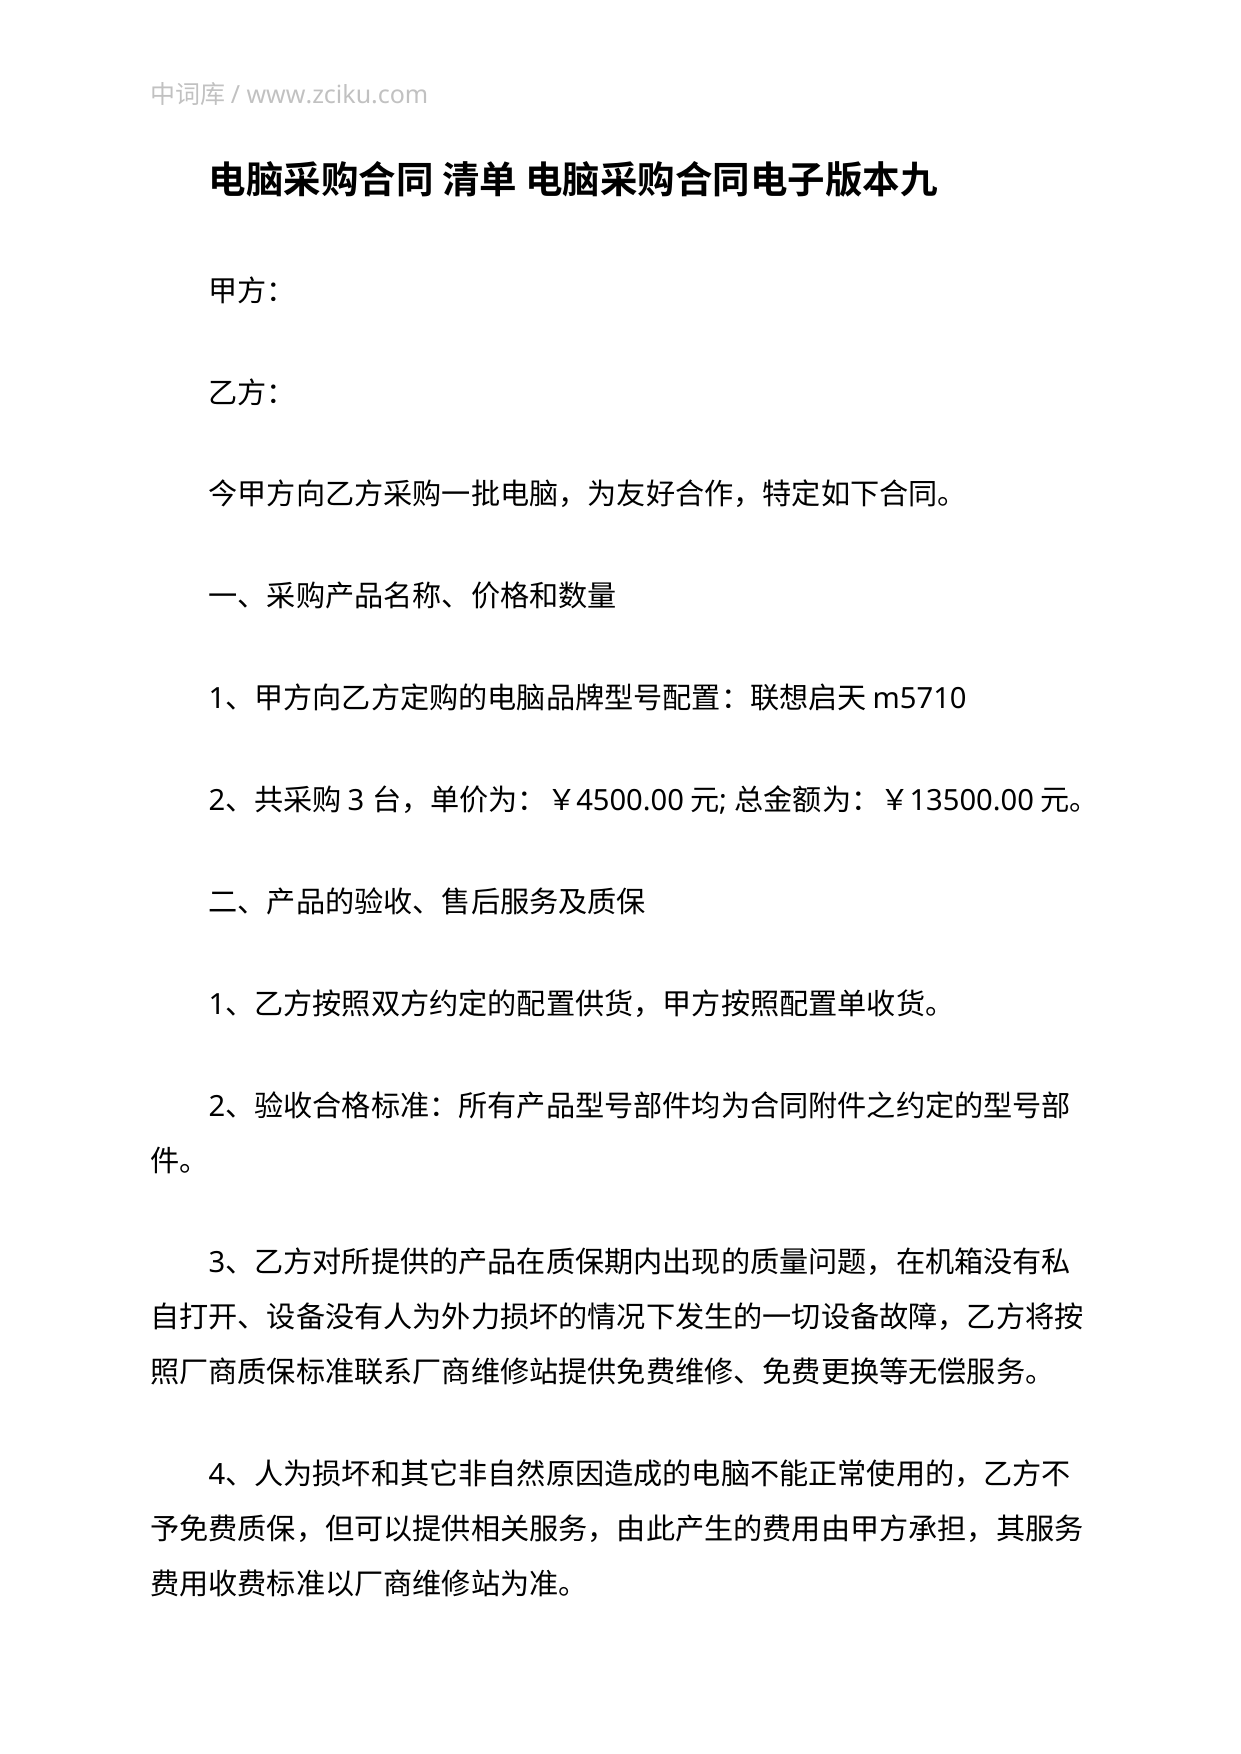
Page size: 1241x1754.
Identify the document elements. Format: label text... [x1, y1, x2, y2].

text 今甲方向乙方采购一批电脑，为友好合作，特定如下合同。 [150, 471, 1090, 513]
text 甲方： [150, 267, 1090, 310]
text 乙方： [150, 369, 1090, 411]
text 2、验收合格标准：所有产品型号部件均为合同附件之约定的型号部件。 [150, 1082, 1090, 1179]
text 1、乙方按照双方约定的配置供货，甲方按照配置单收货。 [150, 980, 1090, 1023]
text 电脑采购合同 清单 电脑采购合同电子版本九 [150, 150, 1090, 204]
text 二、产品的验收、售后服务及质保 [150, 878, 1090, 921]
text 一、采购产品名称、价格和数量 [150, 573, 1090, 615]
text 1、甲方向乙方定购的电脑品牌型号配置：联想启天m5710 [150, 674, 1090, 717]
text 2、共采购3 台，单价为：￥4500.00元; 总金额为：￥13500.00元。 [150, 776, 1090, 819]
text 4、人为损坏和其它非自然原因造成的电脑不能正常使用的，乙方不予免费质保，但可以提供相关服务，由此产生的费用由甲方承担，其服务费用收费标准以厂商维修站为准。 [150, 1451, 1090, 1603]
text 3、乙方对所提供的产品在质保期内出现的质量问题，在机箱没有私自打开、设备没有人为外力损坏的情况下发生的一切设备故障，乙方将按照厂商质保标准联系厂商维修站提供免费维修、免费更换等无偿服务。 [150, 1239, 1090, 1391]
